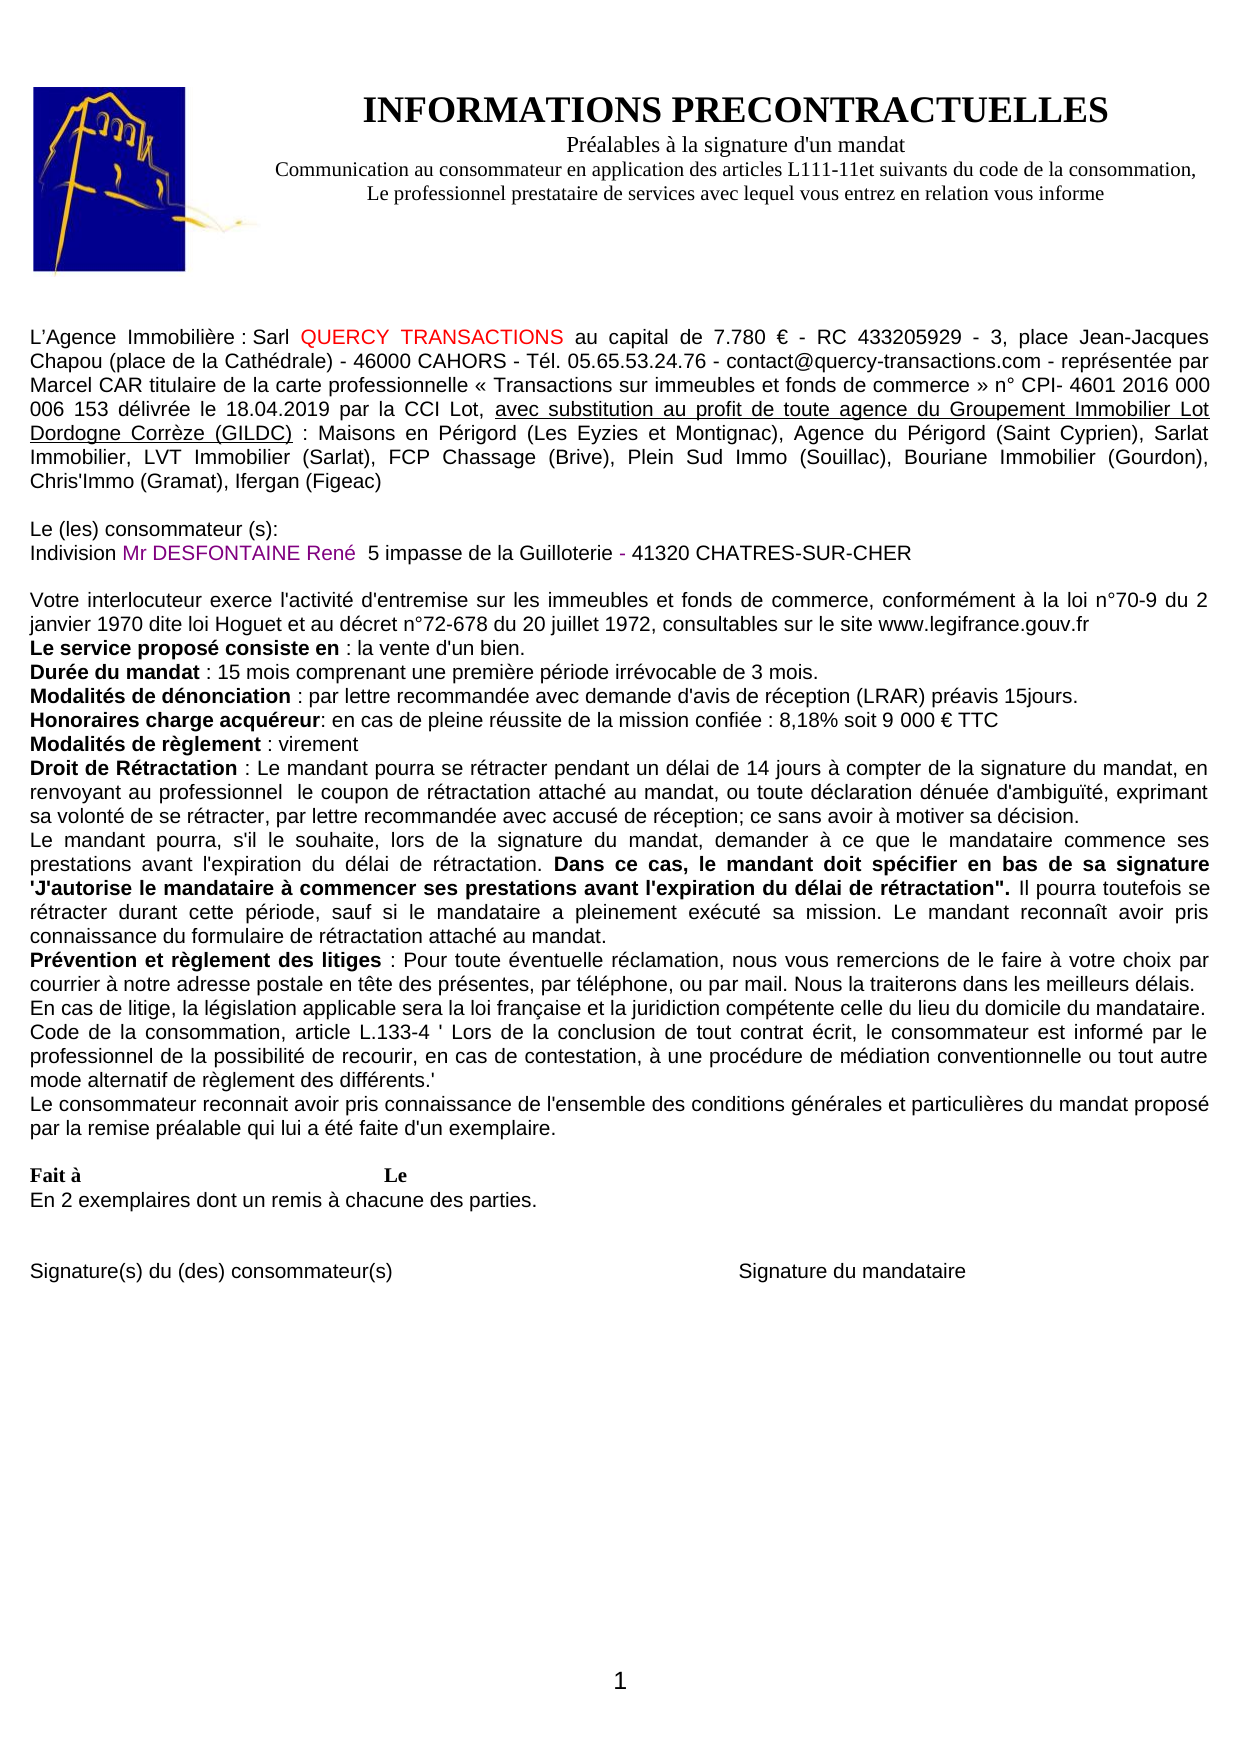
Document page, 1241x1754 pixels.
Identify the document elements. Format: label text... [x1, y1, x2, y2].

text Honoraires charge acquéreur: en cas de pleine réussite de la mission confiée : 8,18% soit 9 000 € TTC [29, 708, 1211, 732]
text Le service proposé consiste en : la vente d'un bien. [29, 636, 1211, 660]
text Signature(s) du (des) consommateur(s) Signature du mandataire [29, 1259, 1211, 1283]
text Modalités de dénonciation : par lettre recommandée avec demande d'avis de réception (LRAR) préavis 15jours. [29, 684, 1211, 708]
text Fait à Le [29, 1163, 1211, 1187]
table_header INFORMATIONS PRECONTRACTUELLES Préalables à la signature d'un mandat Communication au consommateur en application des articles L111-11et suivants du code de la consommation, Le professionnel prestataire de services avec lequel vous entrez en relation vous informe [261, 88, 1211, 277]
text Code de la consommation, article L.133-4 ' Lors de la conclusion de tout contrat écrit, le consommateur est informé par le professionnel de la possibilité de recourir, en cas de contestation, à une procédure de médiation conventionnelle ou tout autre mode alternatif de règlement des différents.' [29, 1019, 1211, 1091]
text Le consommateur reconnait avoir pris connaissance de l'ensemble des conditions générales et particulières du mandat proposé par la remise préalable qui lui a été faite d'un exemplaire. [29, 1091, 1211, 1139]
text Le mandant pourra, s'il le souhaite, lors de la signature du mandat, demander à ce que le mandataire commence ses prestations avant l'expiration du délai de rétractation. Dans ce cas, le mandant doit spécifier en bas de sa signature 'J'autorise le mandataire à commencer ses prestations avant l'expiration du délai de rétractation". Il pourra toutefois se rétracter durant cette période, sauf si le mandataire a pleinement exécuté sa mission. Le mandant reconnaît avoir pris connaissance du formulaire de rétractation attaché au mandat. [29, 828, 1211, 948]
text Le (les) consommateur (s): [29, 516, 1211, 540]
text Droit de Rétractation : Le mandant pourra se rétracter pendant un délai de 14 jours à compter de la signature du mandat, en renvoyant au professionnel le coupon de rétractation attaché au mandat, ou toute déclaration dénuée d'ambiguïté, exprimant sa volonté de se rétracter, par lettre recommandée avec accusé de réception; ce sans avoir à motiver sa décision. [29, 756, 1211, 828]
text L’Agence Immobilière : Sarl QUERCY TRANSACTIONS au capital de 7.780 € - RC 433205929 - 3, place Jean-Jacques Chapou (place de la Cathédrale) - 46000 CAHORS - Tél. 05.65.53.24.76 - contact@quercy-transactions.com - représentée par Marcel CAR titulaire de la carte professionnelle « Transactions sur immeubles et fonds de commerce » n° CPI- 4601 2016 000 006 153 délivrée le 18.04.2019 par la CCI Lot, avec substitution au profit de toute agence du Groupement Immobilier Lot Dordogne Corrèze (GILDC) : Maisons en Périgord (Les Eyzies et Montignac), Agence du Périgord (Saint Cyprien), Sarlat Immobilier, LVT Immobilier (Sarlat), FCP Chassage (Brive), Plein Sud Immo (Souillac), Bouriane Immobilier (Gourdon), Chris'Immo (Gramat), Ifergan (Figeac) [29, 325, 1211, 492]
picture [33, 87, 261, 277]
text En cas de litige, la législation applicable sera la loi française et la juridiction compétente celle du lieu du domicile du mandataire. [29, 996, 1211, 1019]
text Votre interlocuteur exerce l'activité d'entremise sur les immeubles et fonds de commerce, conformément à la loi n°70-9 du 2 janvier 1970 dite loi Hoguet et au décret n°72-678 du 20 juillet 1972, consultables sur le site www.legifrance.gouv.fr [29, 588, 1211, 636]
text Durée du mandat : 15 mois comprenant une première période irrévocable de 3 mois. [29, 660, 1211, 684]
text Indivision Mr DESFONTAINE René 5 impasse de la Guilloterie - 41320 CHATRES-SUR-CHER [29, 540, 1211, 564]
text En 2 exemplaires dont un remis à chacune des parties. [29, 1187, 1211, 1211]
text Modalités de règlement : virement [29, 732, 1211, 756]
text Prévention et règlement des litiges : Pour toute éventuelle réclamation, nous vous remercions de le faire à votre choix par courrier à notre adresse postale en tête des présentes, par téléphone, ou par mail. Nous la traiterons dans les meilleurs délais. [29, 948, 1211, 996]
